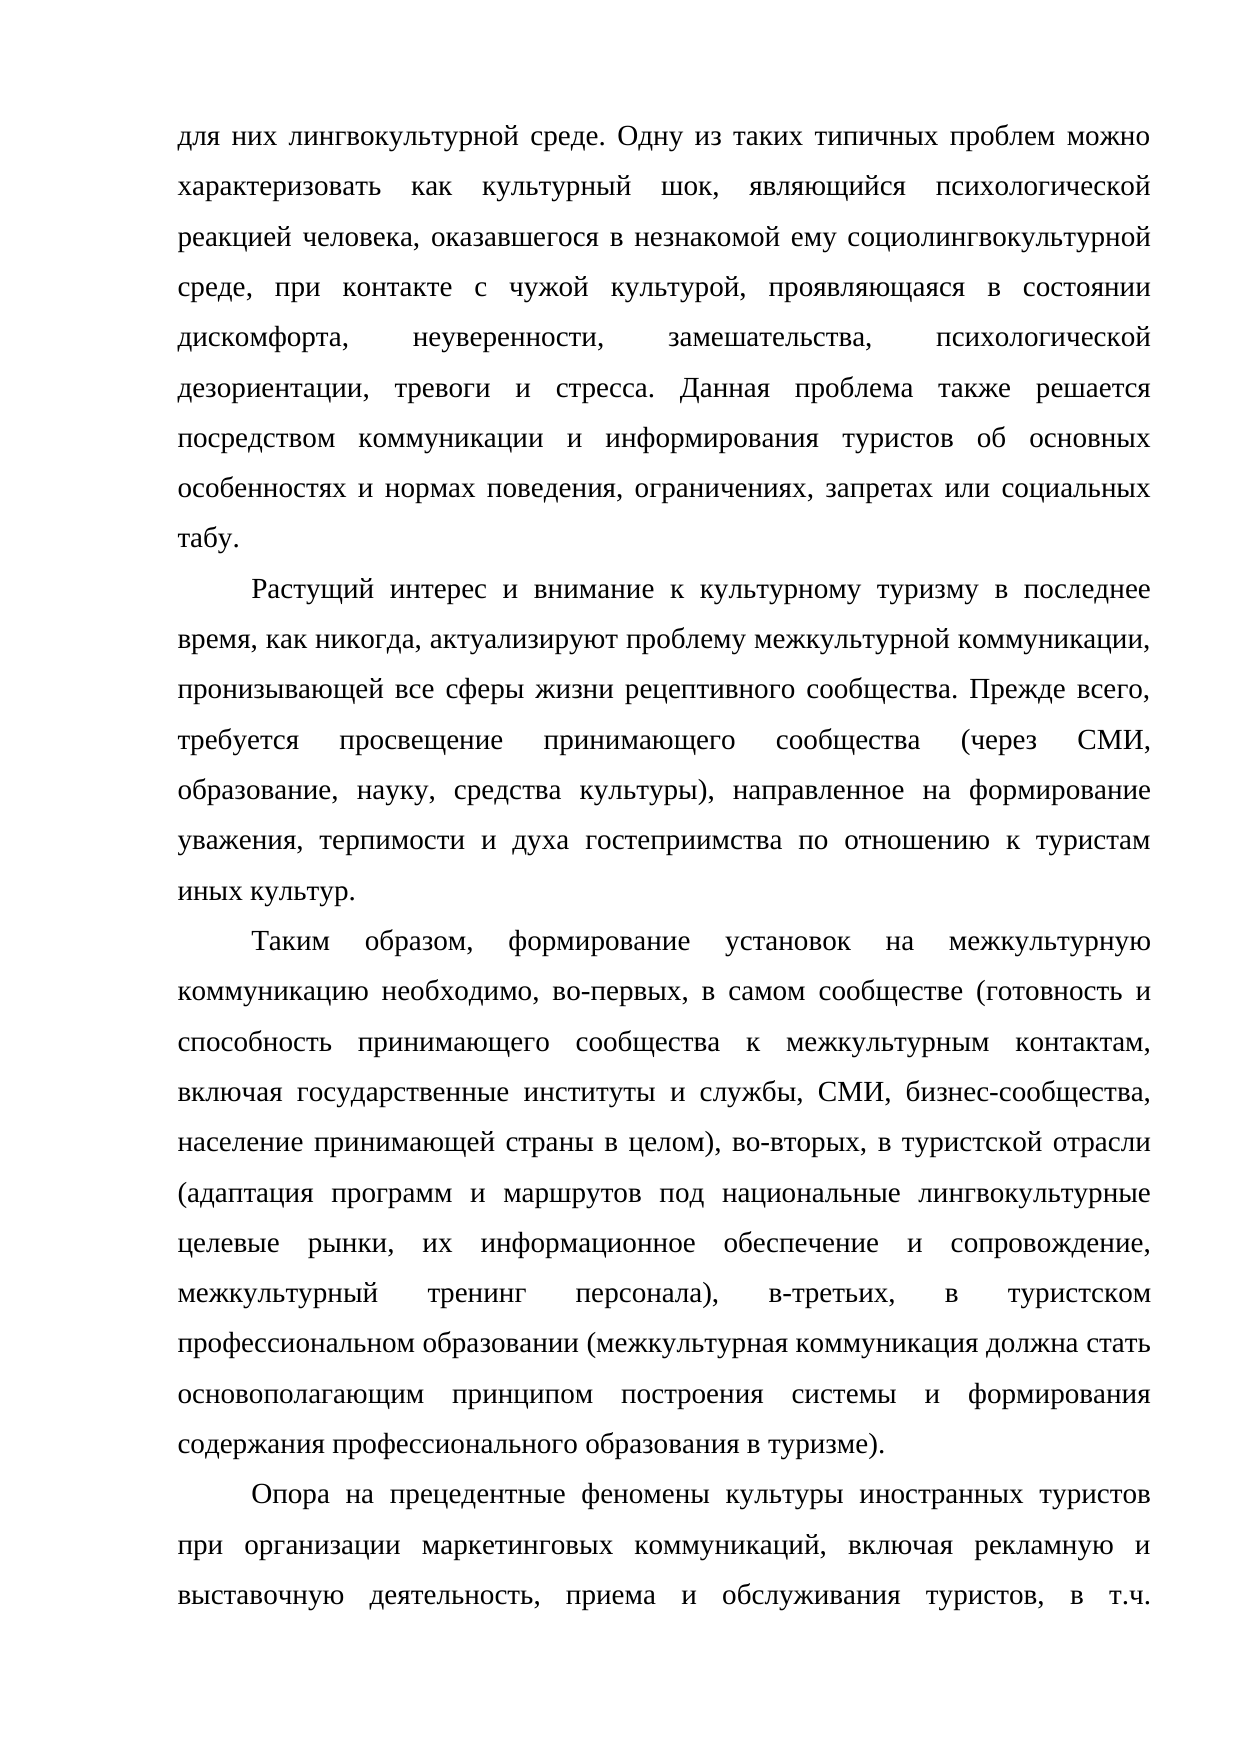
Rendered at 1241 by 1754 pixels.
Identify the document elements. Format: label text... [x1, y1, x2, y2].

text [177, 1477, 1152, 1611]
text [177, 118, 1152, 554]
text Таким образом, формирование установок на межкультурную коммуникацию необходимо, во-первых, в самом сообществе (готовность и способность принимающего сообщества к межкультурным контактам, включая государственные институты и службы, СМИ, бизнес-сообщества, население принимающей страны в целом), во-вторых, в туристской отрасли (адаптация программ и маршрутов под национальные лингвокультурные целевые рынки, их информационное обеспечение и сопровождение, межкультурный тренинг персонала), в-третьих, в туристском профессиональном образовании (межкультурная коммуникация должна стать основополагающим принципом построения системы и формирования содержания профессионального образования в туризме). [177, 923, 1152, 1460]
text Растущий интерес и внимание к культурному туризму в последнее время, как никогда, актуализируют проблему межкультурной коммуникации, пронизывающей все сферы жизни рецептивного сообщества. Прежде всего, требуется просвещение принимающего сообщества (через СМИ, образование, науку, средства культуры), направленное на формирование уважения, терпимости и духа гостеприимства по отношению к туристам иных культур. [177, 571, 1152, 906]
